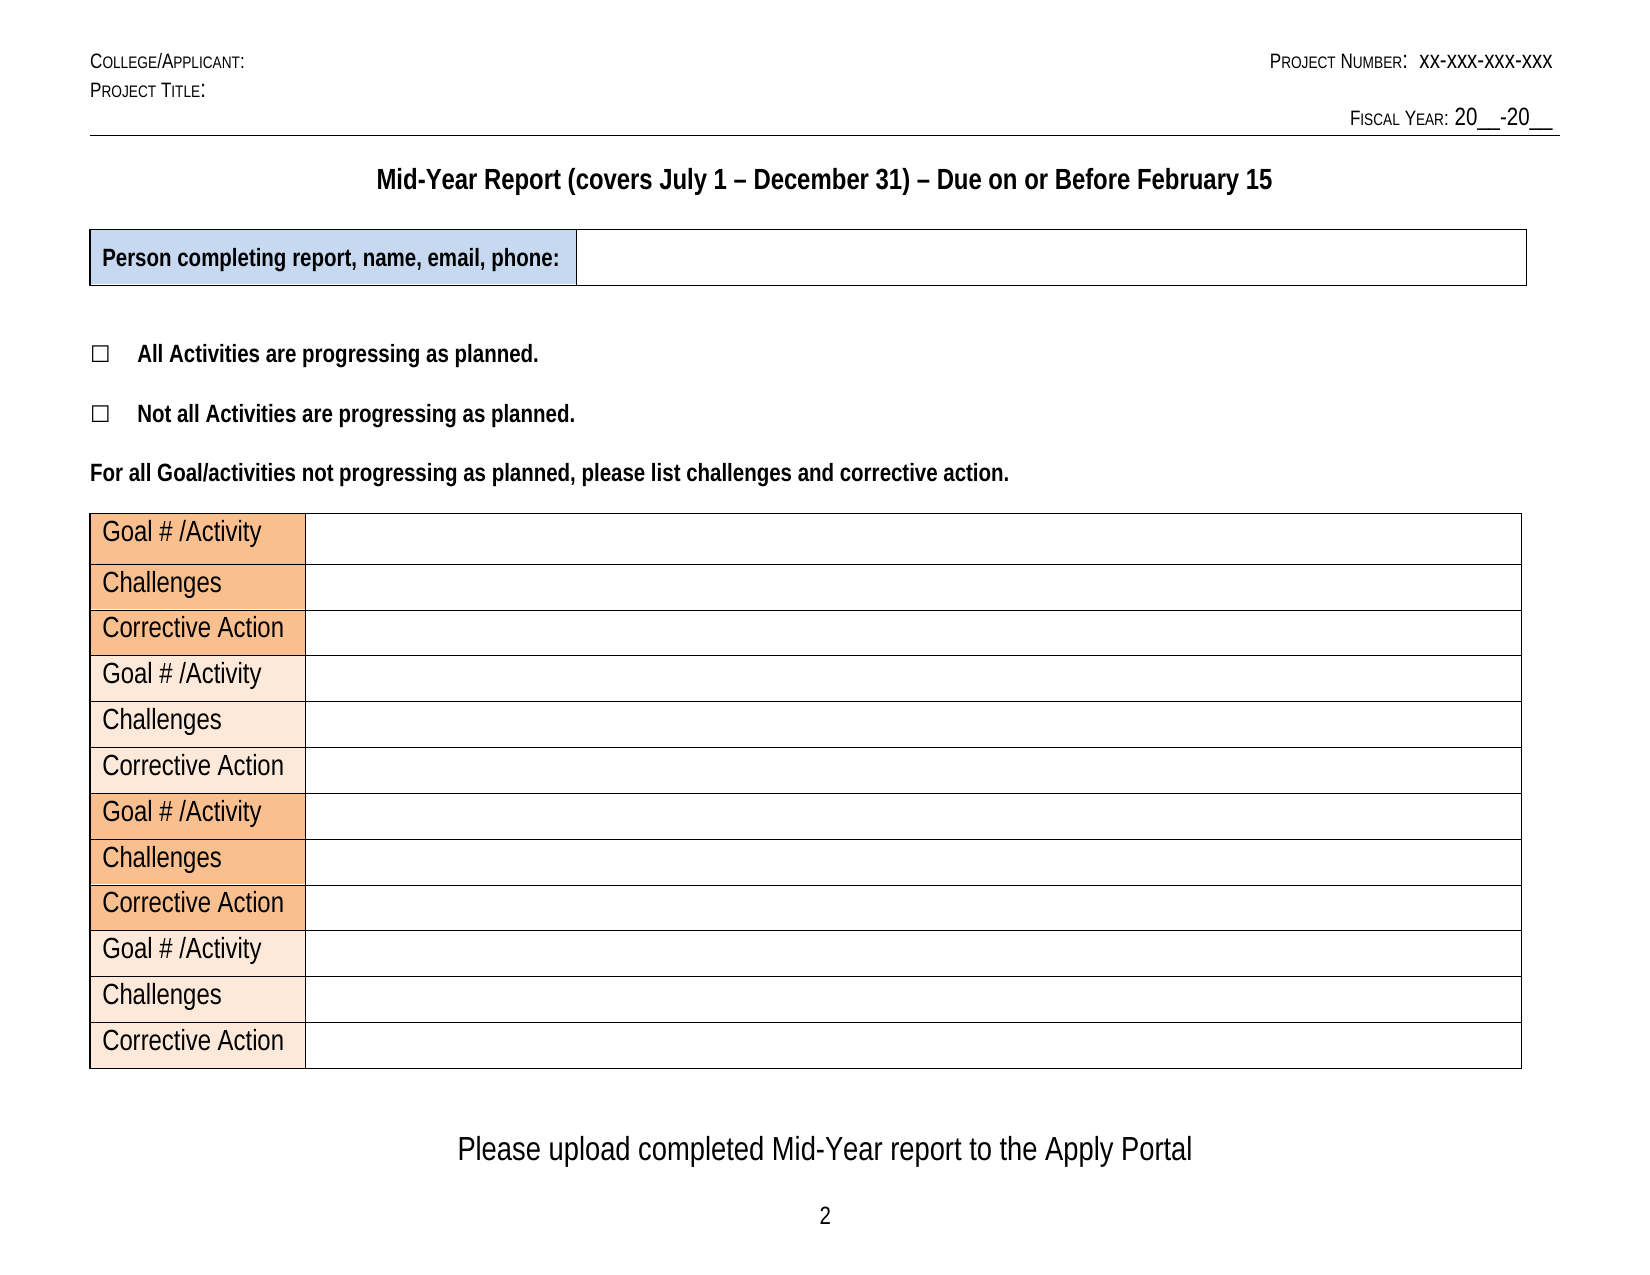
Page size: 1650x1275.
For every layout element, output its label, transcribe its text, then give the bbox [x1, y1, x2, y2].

table_cell [306, 886, 1521, 930]
table_cell Goal # /Activity [91, 656, 305, 701]
table_cell Goal # /Activity [91, 794, 305, 839]
table_cell Challenges [91, 840, 305, 884]
text Not all Activities are progressing as planned. [90, 398, 1560, 429]
table_cell [306, 977, 1521, 1022]
table_cell Corrective Action [91, 611, 305, 655]
text For all Goal/activities not progressing as planned, please list challenges and corrective action. [90, 458, 1560, 487]
table_header [306, 514, 1521, 564]
table_cell Corrective Action [91, 886, 305, 930]
table_cell Challenges [91, 702, 305, 747]
table_cell Corrective Action [91, 1023, 305, 1068]
table_cell [306, 1023, 1521, 1068]
table_cell [306, 931, 1521, 976]
table_cell [306, 656, 1521, 701]
table_cell [306, 748, 1521, 793]
text Please upload completed Mid-Year report to the Apply Portal [90, 1129, 1560, 1167]
table_cell [306, 840, 1521, 884]
table_header Person completing report, name, email, phone: [91, 230, 576, 284]
table_cell Goal # /Activity [91, 931, 305, 976]
table_cell Challenges [91, 977, 305, 1022]
table_cell Challenges [91, 565, 305, 609]
table_cell [306, 794, 1521, 839]
table_header Goal # /Activity [91, 514, 305, 564]
table_header [577, 230, 1526, 284]
table_cell [306, 565, 1521, 609]
text Mid-Year Report (covers July 1 – December 31) – Due on or Before February 15 [90, 162, 1560, 196]
text All Activities are progressing as planned. [90, 338, 1560, 369]
table_cell Corrective Action [91, 748, 305, 793]
table_cell [306, 702, 1521, 747]
table_cell [306, 611, 1521, 655]
